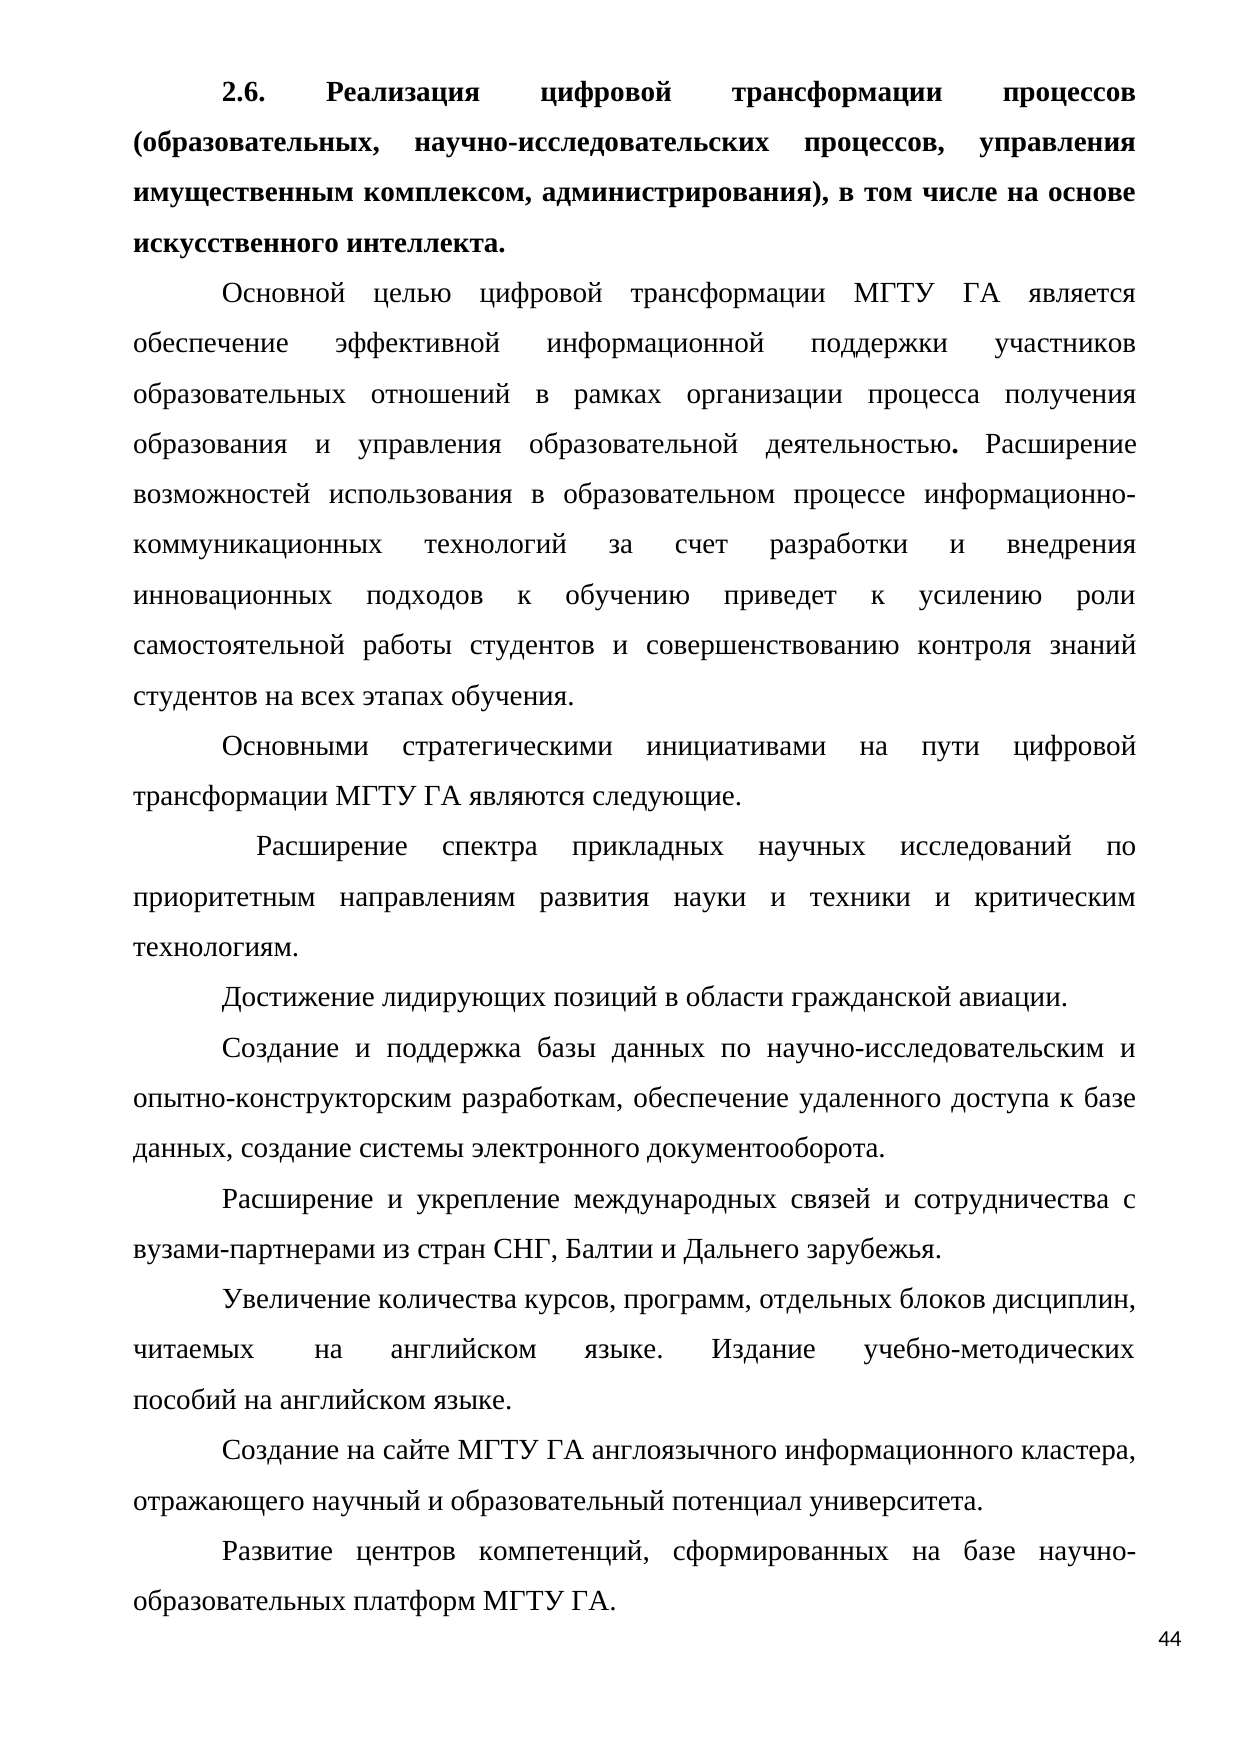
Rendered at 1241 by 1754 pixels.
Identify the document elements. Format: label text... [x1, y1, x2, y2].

list Основными стратегическими инициативами на пути цифровой трансформации МГТУ ГА являются следующие. [133, 728, 1137, 812]
list Основной целью цифровой трансформации МГТУ ГА является обеспечение эффективной информационной поддержки участников образовательных отношений в рамках организации процесса получения образования и управления образовательной деятельностью. Расширение возможностей использования в образовательном процессе информационно-коммуникационных технологий за счет разработки и внедрения инновационных подходов к обучению приведет к усилению роли самостоятельной работы студентов и совершенствованию контроля знаний студентов на всех этапах обучения. [133, 275, 1137, 711]
list Достижение лидирующих позиций в области гражданской авиации. [133, 979, 1137, 1013]
list Развитие центров компетенций, сформированных на базе научно-образовательных платформ МГТУ ГА. [133, 1533, 1137, 1617]
list Создание и поддержка базы данных по научно-исследовательским и опытно-конструкторским разработкам, обеспечение удаленного доступа к базе данных, создание системы электронного документооборота. [133, 1030, 1137, 1164]
list Создание на сайте МГТУ ГА англоязычного информационного кластера, отражающего научный и образовательный потенциал университета. [133, 1432, 1137, 1516]
list Расширение и укрепление международных связей и сотрудничества с вузами-партнерами из стран СНГ, Балтии и Дальнего зарубежья. [133, 1181, 1137, 1264]
list Расширение спектра прикладных научных исследований по приоритетным направлениям развития науки и техники и критическим технологиям. [133, 828, 1137, 963]
list Реализация цифровой трансформации процессов (образовательных, научно-исследовательских процессов, управления имущественным комплексом, администрирования), в том числе на основе искусственного интеллекта. [133, 74, 1137, 258]
list Увеличение количества курсов, программ, отдельных блоков дисциплин, читаемых на английском языке. Издание учебно-методических пособий на английском языке. [133, 1281, 1137, 1416]
